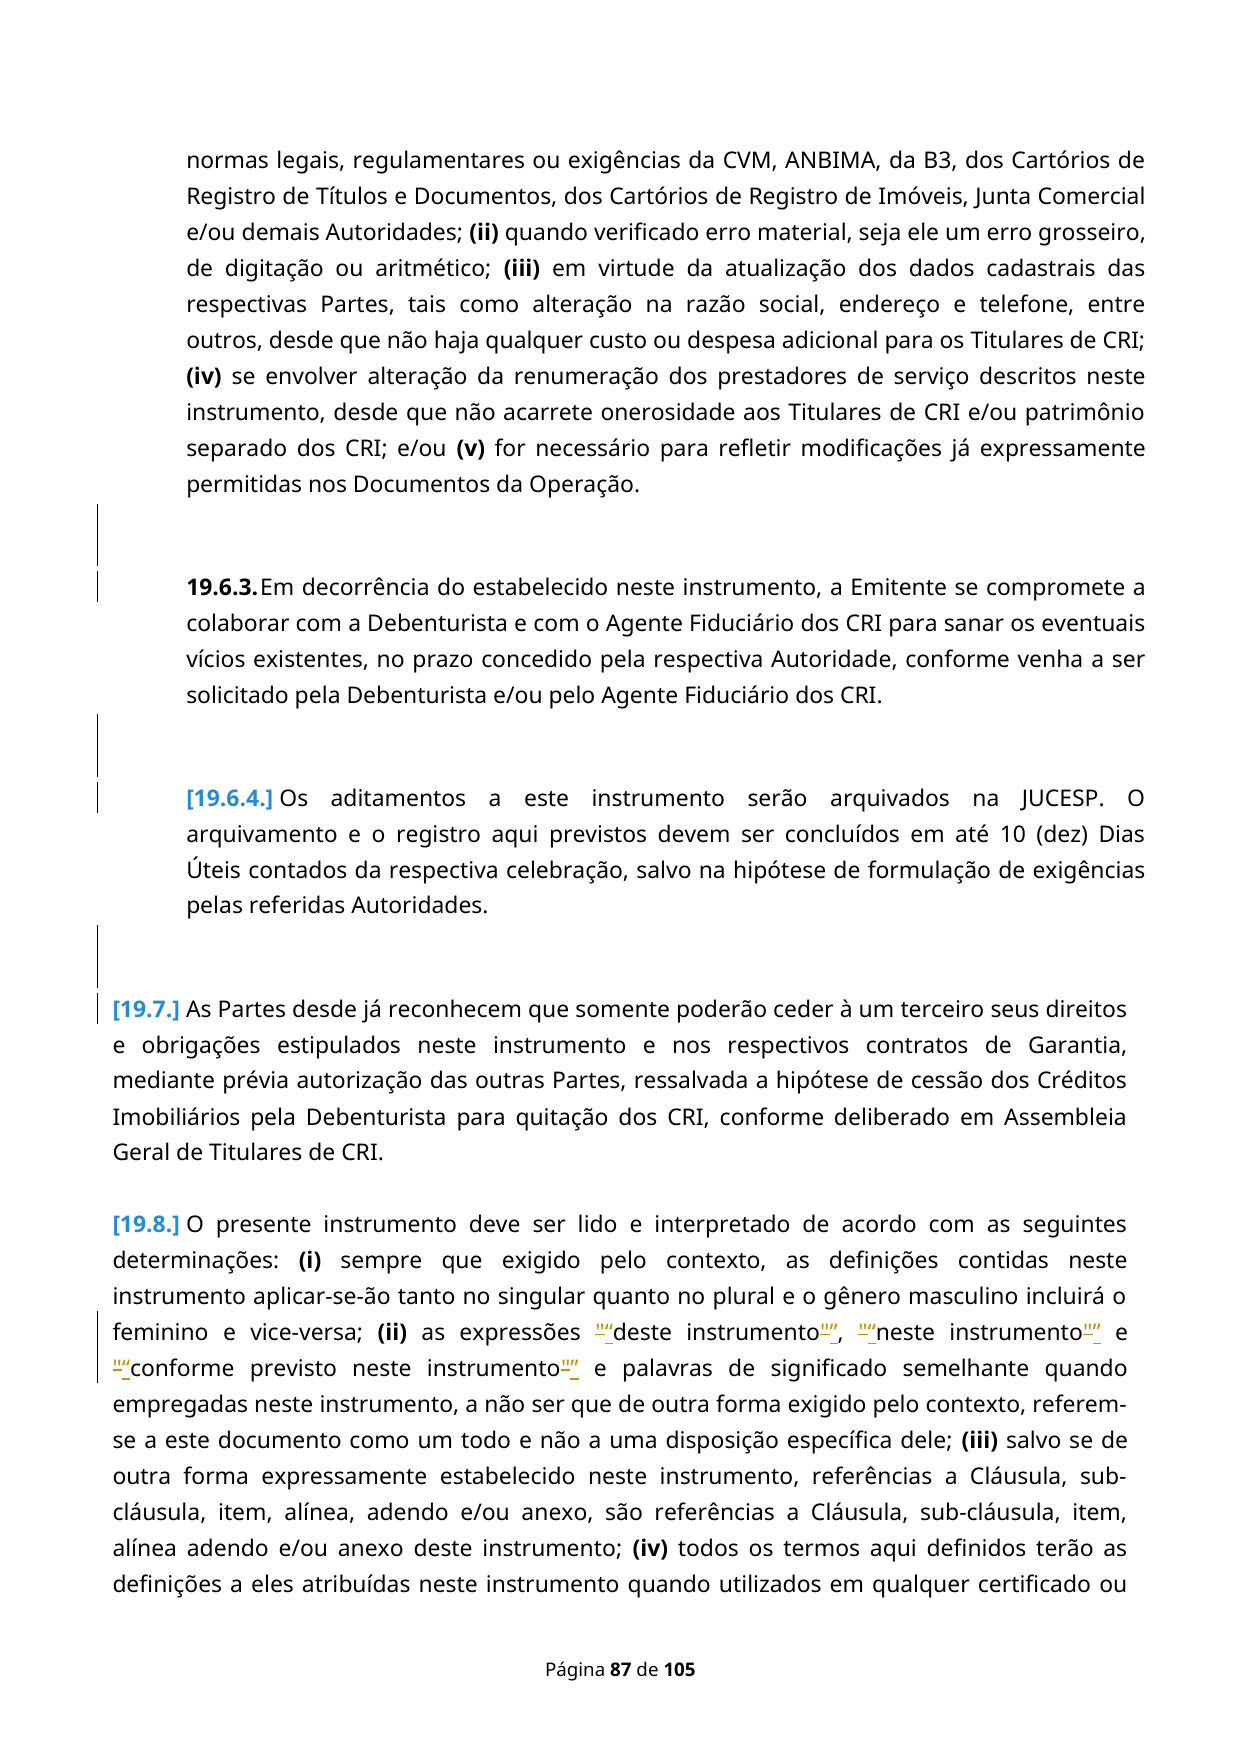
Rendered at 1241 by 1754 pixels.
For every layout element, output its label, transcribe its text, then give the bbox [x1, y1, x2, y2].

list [112, 1208, 1128, 1599]
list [186, 144, 1146, 499]
list As Partes desde já reconhecem que somente poderão ceder à um terceiro seus direitos e obrigações estipulados neste instrumento e nos respectivos contratos de Garantia, mediante prévia autorização das outras Partes, ressalvada a hipótese de cessão dos Créditos Imobiliários pela Debenturista para quitação dos CRI, conforme deliberado em Assembleia Geral de Titulares de CRI. [112, 993, 1128, 1168]
list Os aditamentos a este instrumento serão arquivados na JUCESP. O arquivamento e o registro aqui previstos devem ser concluídos em até 10 (dez) Dias Úteis contados da respectiva celebração, salvo na hipótese de formulação de exigências pelas referidas Autoridades. [186, 782, 1146, 921]
list Em decorrência do estabelecido neste instrumento, a Emitente se compromete a colaborar com a Debenturista e com o Agente Fiduciário dos CRI para sanar os eventuais vícios existentes, no prazo concedido pela respectiva Autoridade, conforme venha a ser solicitado pela Debenturista e/ou pelo Agente Fiduciário dos CRI. [186, 571, 1146, 710]
